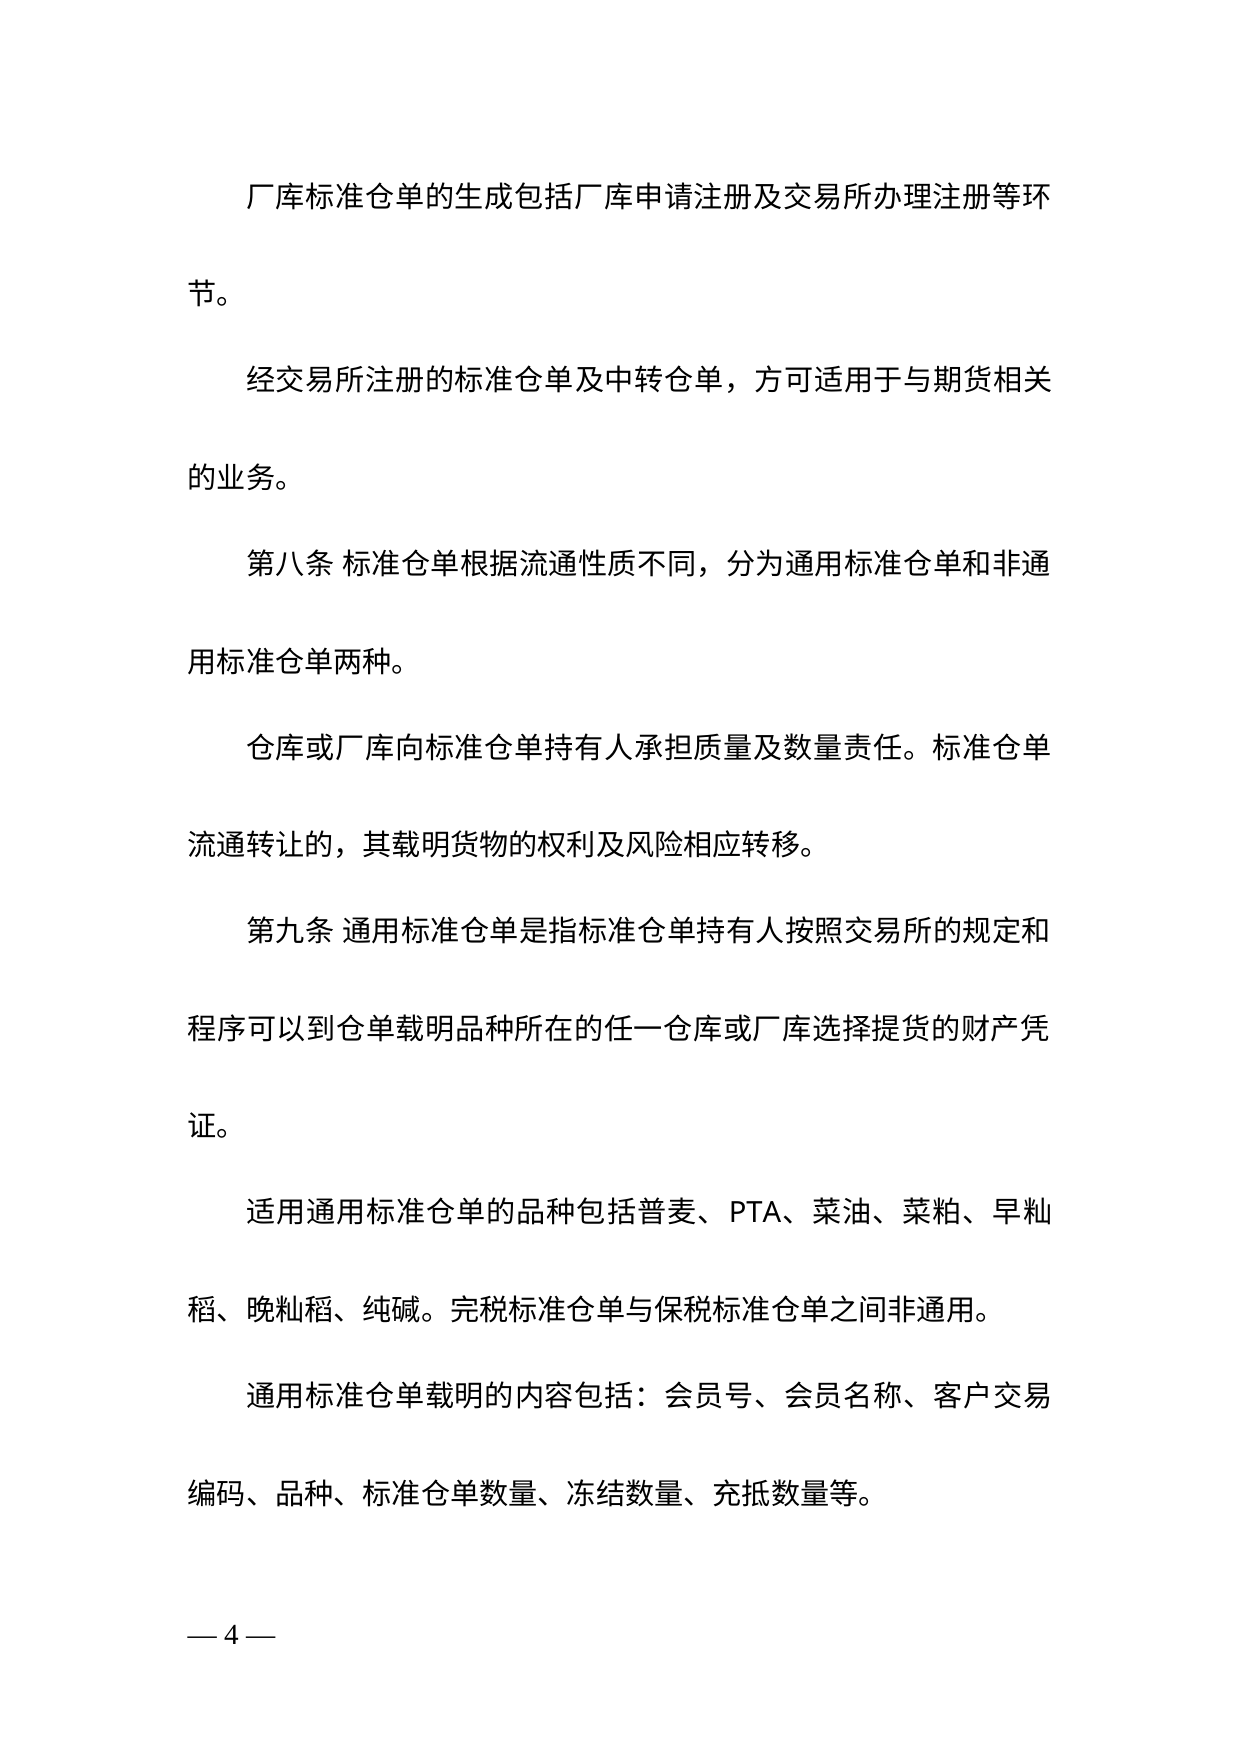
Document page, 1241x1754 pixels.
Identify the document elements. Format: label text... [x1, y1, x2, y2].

text 通用标准仓单载明的内容包括：会员号、会员名称、客户交易编码、品种、标准仓单数量、冻结数量、充抵数量等。 [187, 1361, 1053, 1524]
text 第八条 标准仓单根据流通性质不同，分为通用标准仓单和非通用标准仓单两种。 [187, 529, 1053, 692]
text 厂库标准仓单的生成包括厂库申请注册及交易所办理注册等环节。 [187, 162, 1053, 324]
text 第九条 通用标准仓单是指标准仓单持有人按照交易所的规定和程序可以到仓单载明品种所在的任一仓库或厂库选择提货的财产凭证。 [187, 897, 1053, 1157]
text 仓库或厂库向标准仓单持有人承担质量及数量责任。标准仓单流通转让的，其载明货物的权利及风险相应转移。 [187, 713, 1053, 875]
text 适用通用标准仓单的品种包括普麦、PTA、菜油、菜粕、早籼稻、晚籼稻、纯碱。完税标准仓单与保税标准仓单之间非通用。 [187, 1178, 1053, 1340]
text 经交易所注册的标准仓单及中转仓单，方可适用于与期货相关的业务。 [187, 346, 1053, 508]
